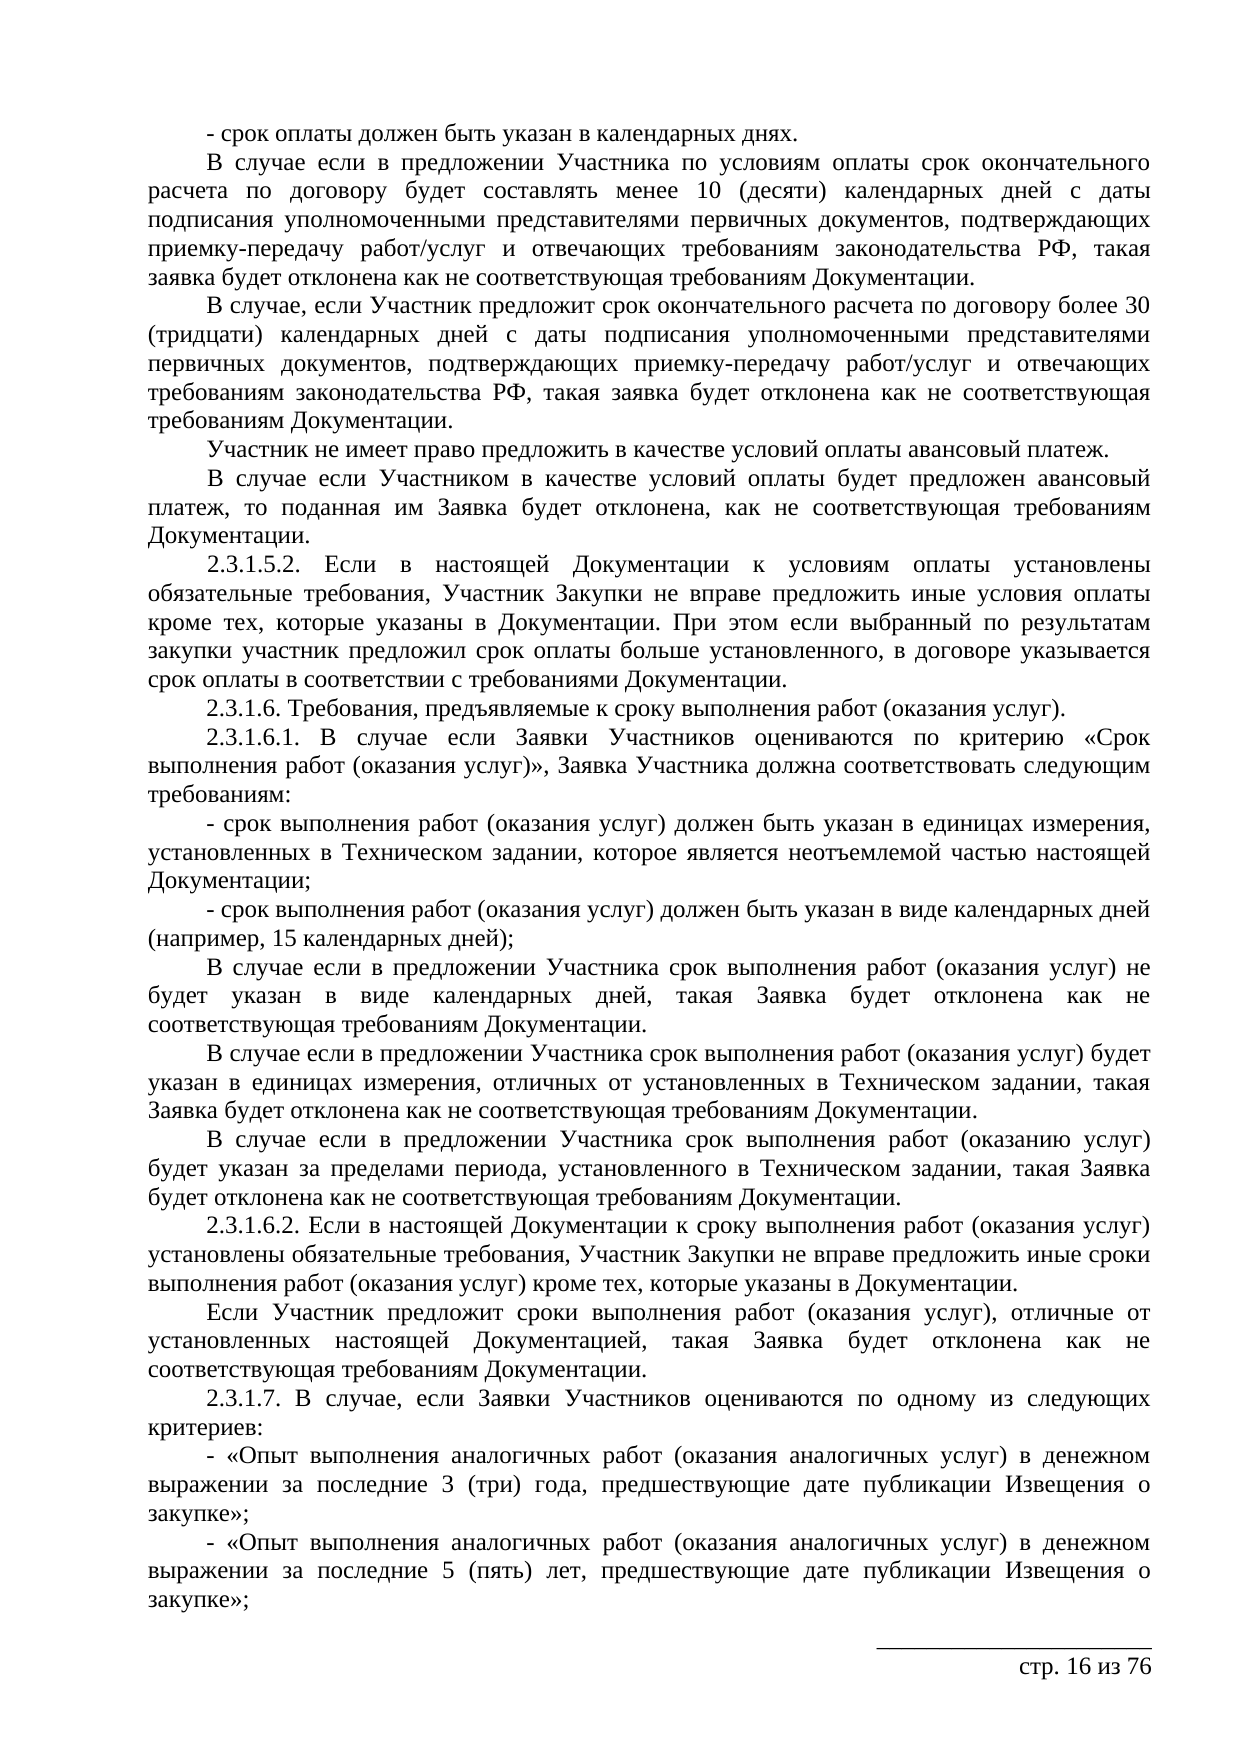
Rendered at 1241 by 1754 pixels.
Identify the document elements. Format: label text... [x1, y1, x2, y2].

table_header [136, 118, 1163, 693]
text В случае если в предложении Участника срок выполнения работ (оказанию услуг) будет указан за пределами периода, установленного в Техническом задании, такая Заявка будет отклонена как не соответствующая требованиям Документации. [148, 1124, 1152, 1211]
text В случае если в предложении Участника срок выполнения работ (оказания услуг) будет указан в единицах измерения, отличных от установленных в Техническом задании, такая Заявка будет отклонена как не соответствующая требованиям Документации. [148, 1038, 1152, 1124]
text - срок выполнения работ (оказания услуг) должен быть указан в виде календарных дней (например, 15 календарных дней); [148, 894, 1152, 952]
text - «Опыт выполнения аналогичных работ (оказания аналогичных услуг) в денежном выражении за последние 3 (три) года, предшествующие дате публикации Извещения о закупке»; [148, 1441, 1152, 1527]
text 2.3.1.6.2. Если в настоящей Документации к сроку выполнения работ (оказания услуг) установлены обязательные требования, Участник Закупки не вправе предложить иные сроки выполнения работ (оказания услуг) кроме тех, которые указаны в Документации. [148, 1211, 1152, 1297]
text 2.3.1.6.1. В случае если Заявки Участников оцениваются по критерию «Срок выполнения работ (оказания услуг)», Заявка Участника должна соответствовать следующим требованиям: [148, 722, 1152, 808]
text - срок выполнения работ (оказания услуг) должен быть указан в единицах измерения, установленных в Техническом задании, которое является неотъемлемой частью настоящей Документации; [148, 808, 1152, 894]
text В случае если в предложении Участника срок выполнения работ (оказания услуг) не будет указан в виде календарных дней, такая Заявка будет отклонена как не соответствующая требованиям Документации. [148, 952, 1152, 1038]
text 2.3.1.7. В случае, если Заявки Участников оцениваются по одному из следующих критериев: [148, 1383, 1152, 1441]
text - «Опыт выполнения аналогичных работ (оказания аналогичных услуг) в денежном выражении за последние 5 (пять) лет, предшествующие дате публикации Извещения о закупке»; [148, 1527, 1152, 1613]
text 2.3.1.6. Требования, предъявляемые к сроку выполнения работ (оказания услуг). [148, 693, 1152, 722]
text Если Участник предложит сроки выполнения работ (оказания услуг), отличные от установленных настоящей Документацией, такая Заявка будет отклонена как не соответствующая требованиям Документации. [148, 1297, 1152, 1383]
